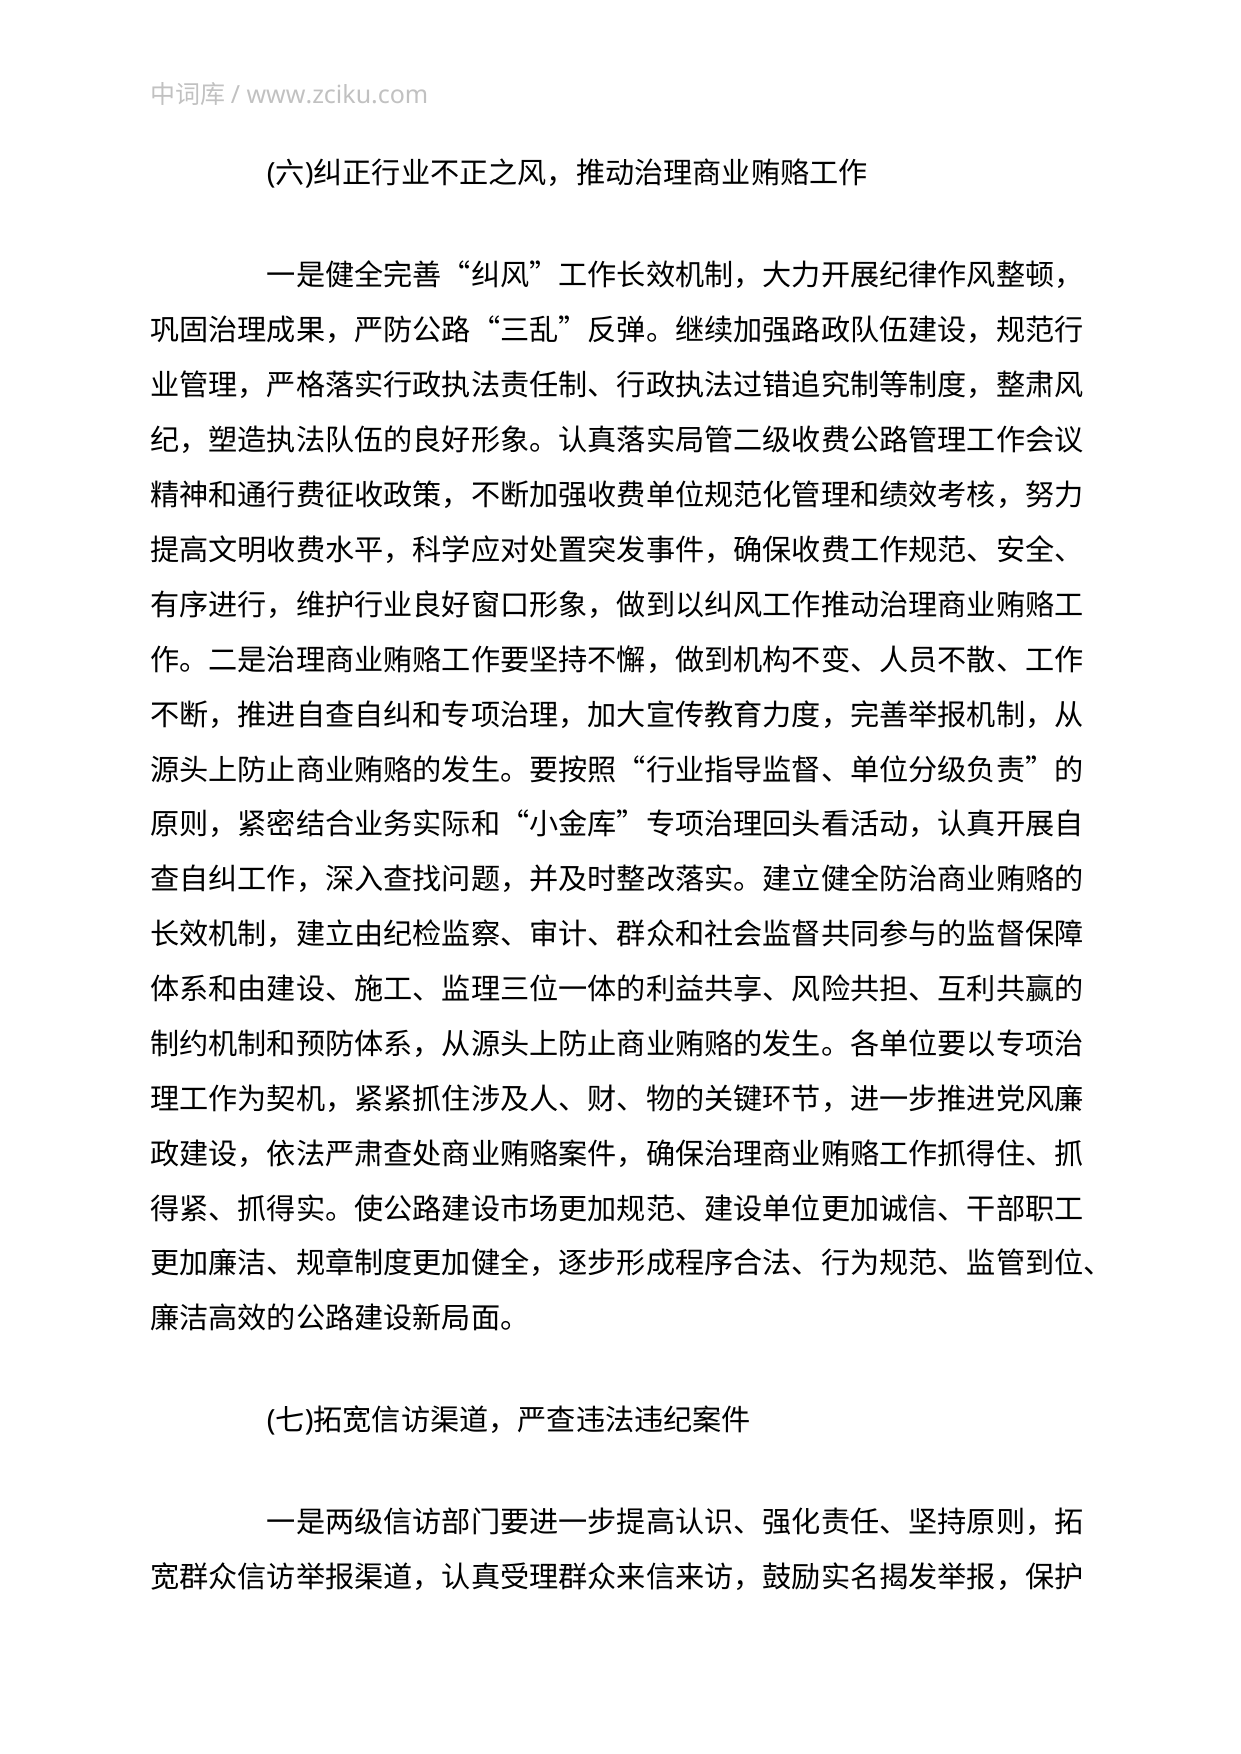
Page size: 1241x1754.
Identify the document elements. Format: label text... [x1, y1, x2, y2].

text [150, 1499, 1090, 1596]
text (七)拓宽信访渠道，严查违法违纪案件 [150, 1397, 1090, 1439]
text 一是健全完善“纠风”工作长效机制，大力开展纪律作风整顿，巩固治理成果，严防公路“三乱”反弹。继续加强路政队伍建设，规范行业管理，严格落实行政执法责任制、行政执法过错追究制等制度，整肃风纪，塑造执法队伍的良好形象。认真落实局管二级收费公路管理工作会议精神和通行费征收政策，不断加强收费单位规范化管理和绩效考核，努力提高文明收费水平，科学应对处置突发事件，确保收费工作规范、安全、有序进行，维护行业良好窗口形象，做到以纠风工作推动治理商业贿赂工作。二是治理商业贿赂工作要坚持不懈，做到机构不变、人员不散、工作不断，推进自查自纠和专项治理，加大宣传教育力度，完善举报机制，从源头上防止商业贿赂的发生。要按照“行业指导监督、单位分级负责”的原则，紧密结合业务实际和“小金库”专项治理回头看活动，认真开展自查自纠工作，深入查找问题，并及时整改落实。建立健全防治商业贿赂的长效机制，建立由纪检监察、审计、群众和社会监督共同参与的监督保障体系和由建设、施工、监理三位一体的利益共享、风险共担、互利共赢的制约机制和预防体系，从源头上防止商业贿赂的发生。各单位要以专项治理工作为契机，紧紧抓住涉及人、财、物的关键环节，进一步推进党风廉政建设，依法严肃查处商业贿赂案件，确保治理商业贿赂工作抓得住、抓得紧、抓得实。使公路建设市场更加规范、建设单位更加诚信、干部职工更加廉洁、规章制度更加健全，逐步形成程序合法、行为规范、监管到位、廉洁高效的公路建设新局面。 [150, 252, 1090, 1337]
text (六)纠正行业不正之风，推动治理商业贿赂工作 [150, 150, 1090, 192]
